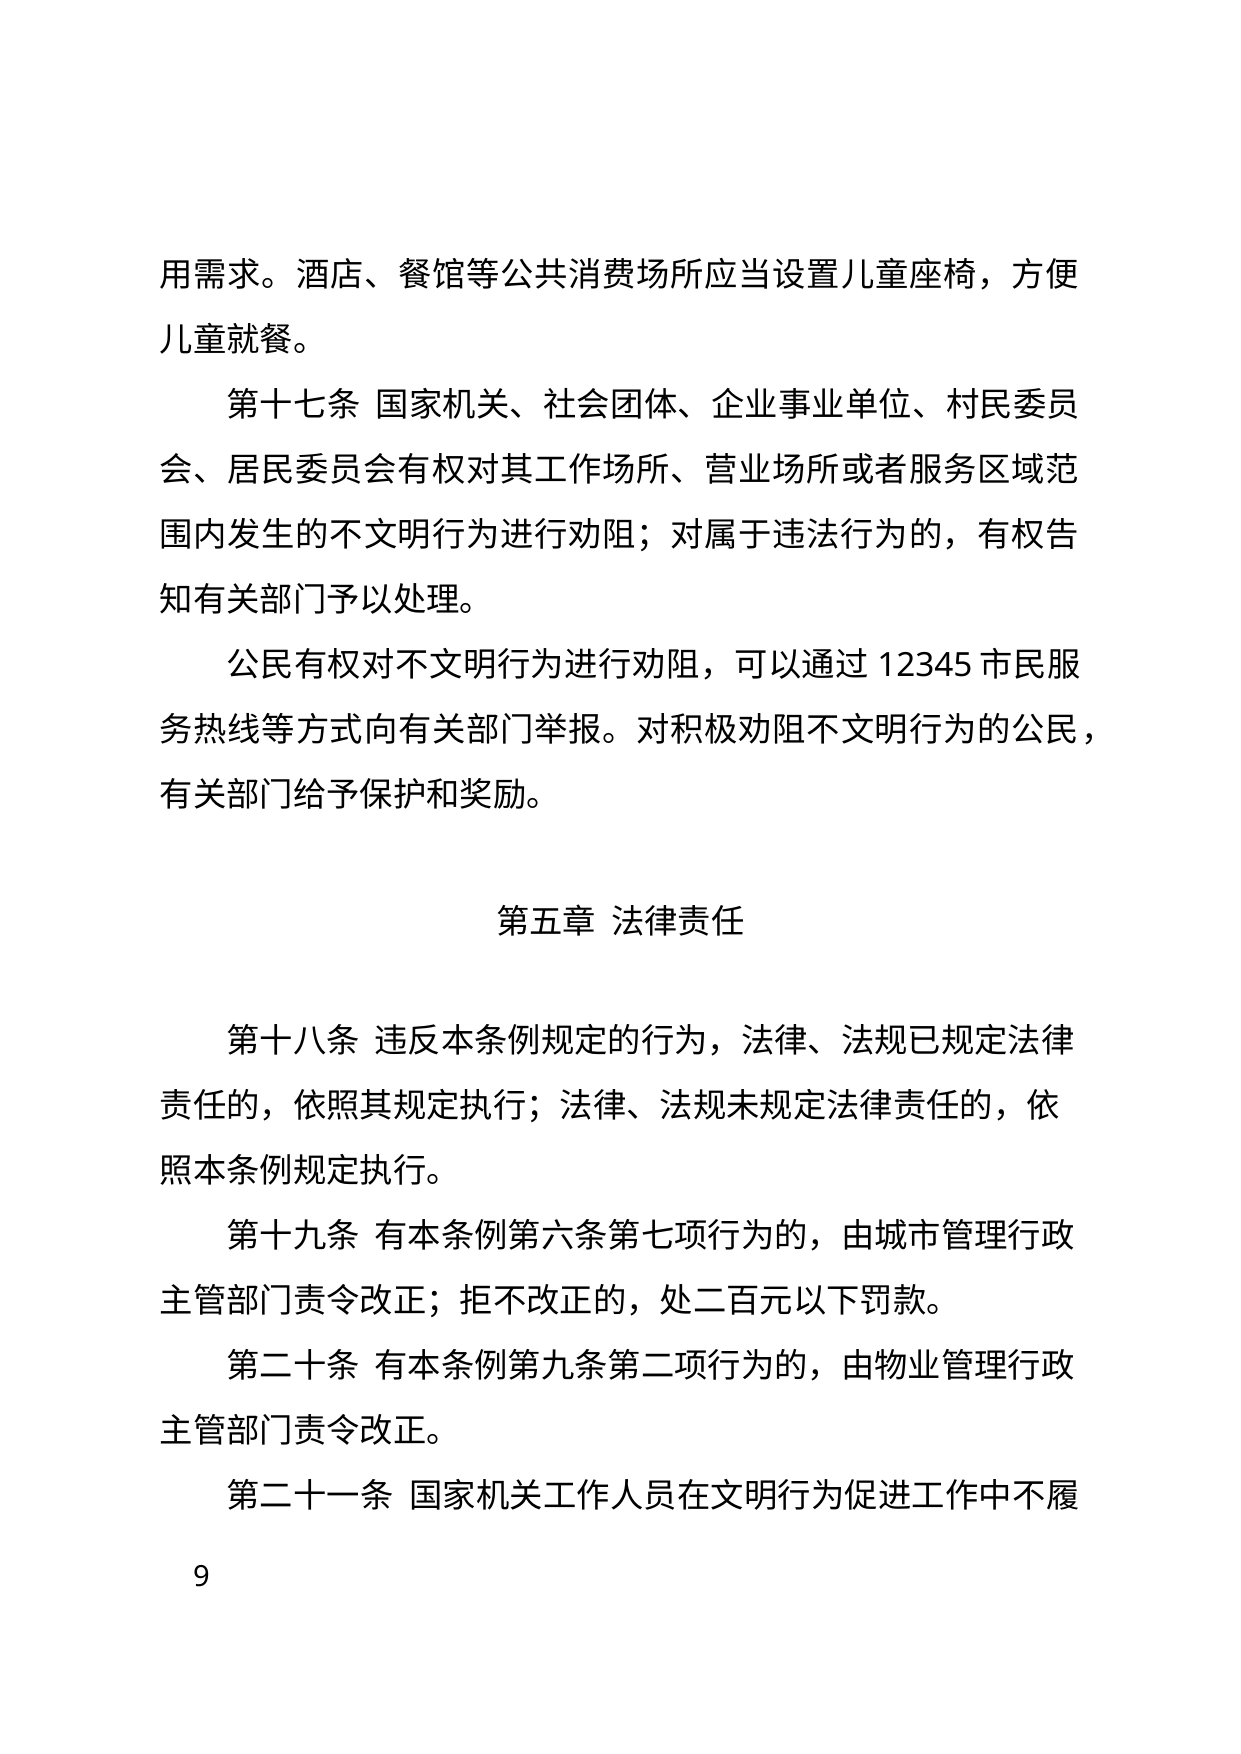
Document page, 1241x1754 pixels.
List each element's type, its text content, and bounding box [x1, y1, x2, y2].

text 公民有权对不文明行为进行劝阻，可以通过12345市民服务热线等方式向有关部门举报。对积极劝阻不文明行为的公民，有关部门给予保护和奖励。 [159, 629, 1081, 824]
text 第十七条 国家机关、社会团体、企业事业单位、村民委员会、居民委员会有权对其工作场所、营业场所或者服务区域范围内发生的不文明行为进行劝阻；对属于违法行为的，有权告知有关部门予以处理。 [159, 369, 1081, 629]
text 第十八条 违反本条例规定的行为，法律、法规已规定法律责任的，依照其规定执行；法律、法规未规定法律责任的，依照本条例规定执行。 [159, 1006, 1081, 1201]
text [159, 1461, 1081, 1526]
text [159, 239, 1081, 369]
text 第二十条 有本条例第九条第二项行为的，由物业管理行政主管部门责令改正。 [159, 1331, 1081, 1461]
text 第五章 法律责任 [159, 885, 1081, 945]
text 第十九条 有本条例第六条第七项行为的，由城市管理行政主管部门责令改正；拒不改正的，处二百元以下罚款。 [159, 1201, 1081, 1331]
